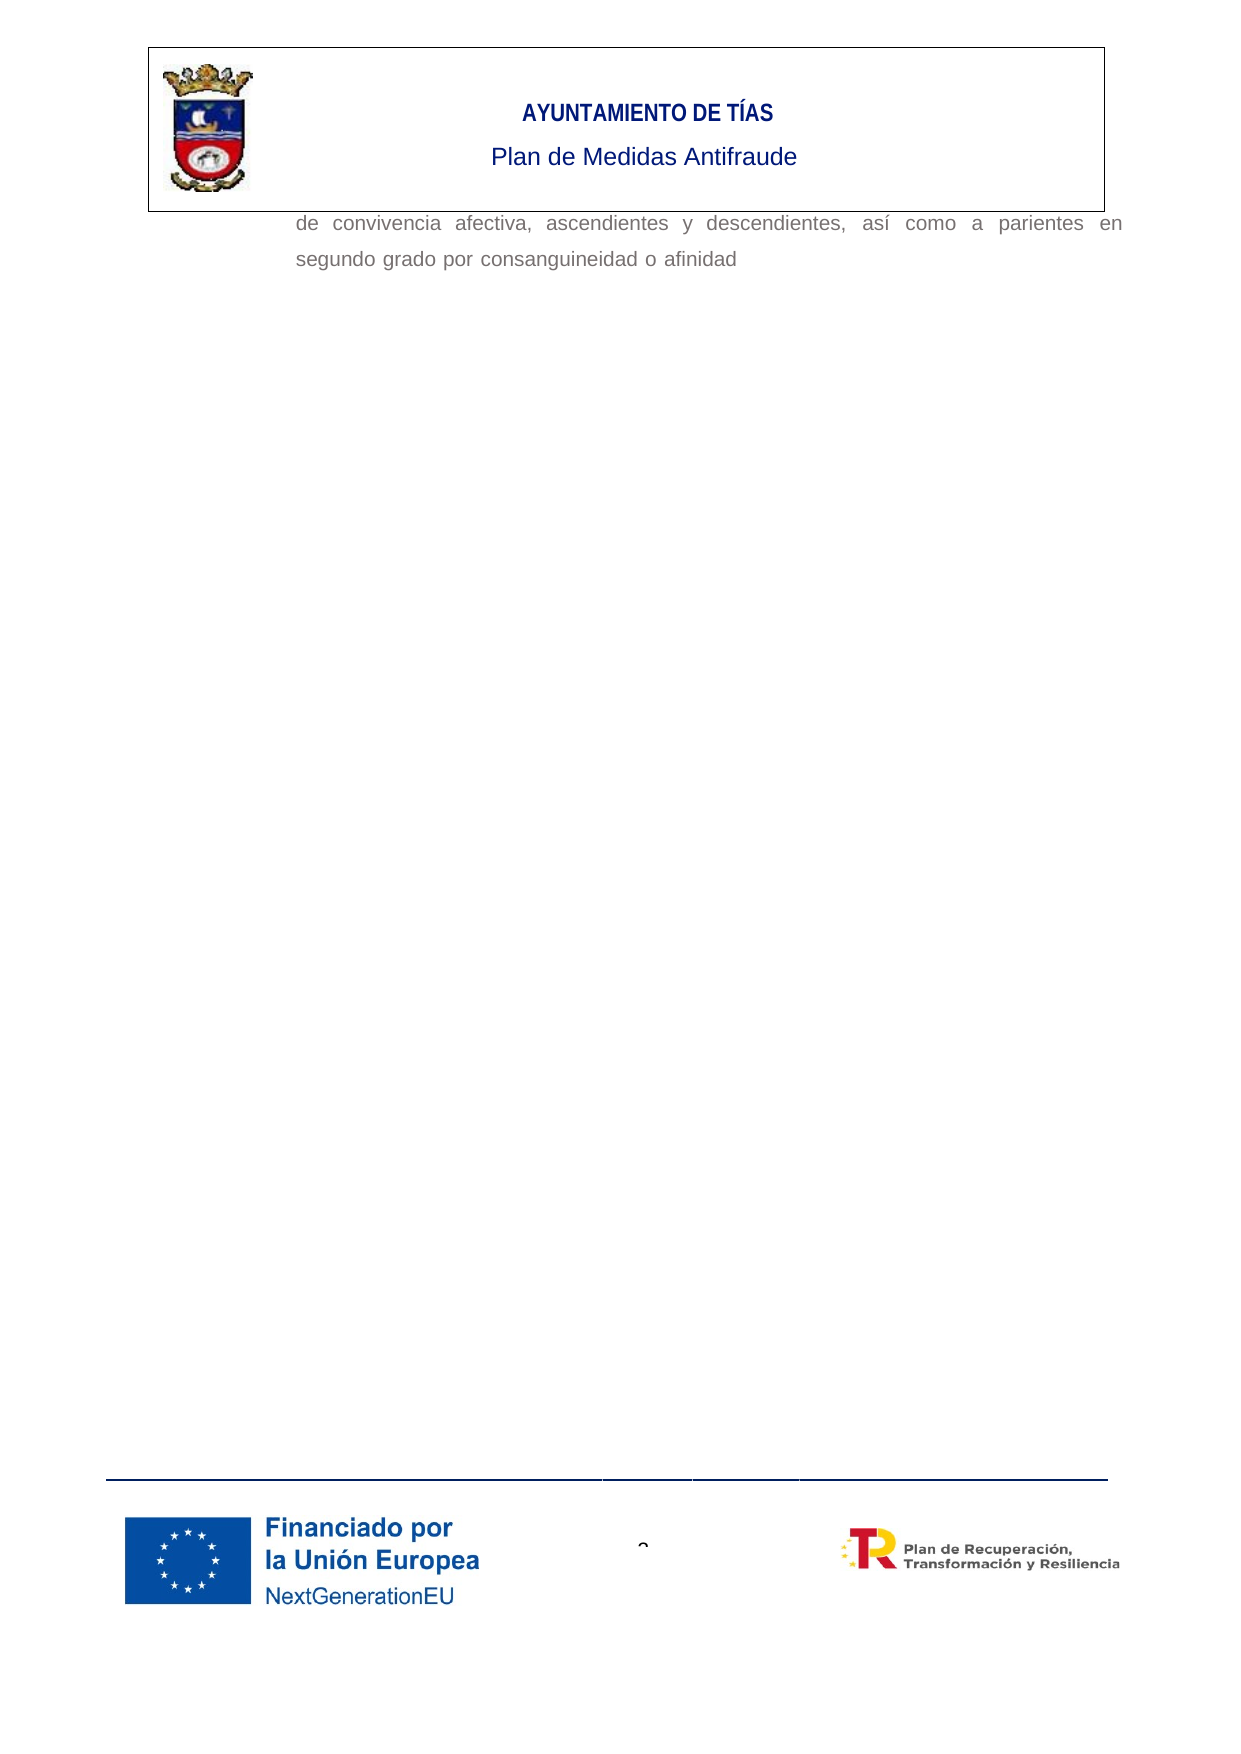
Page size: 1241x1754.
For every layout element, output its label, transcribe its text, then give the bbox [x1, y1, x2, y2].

picture [124, 1515, 480, 1606]
picture [840, 1528, 1120, 1571]
picture [163, 64, 253, 192]
